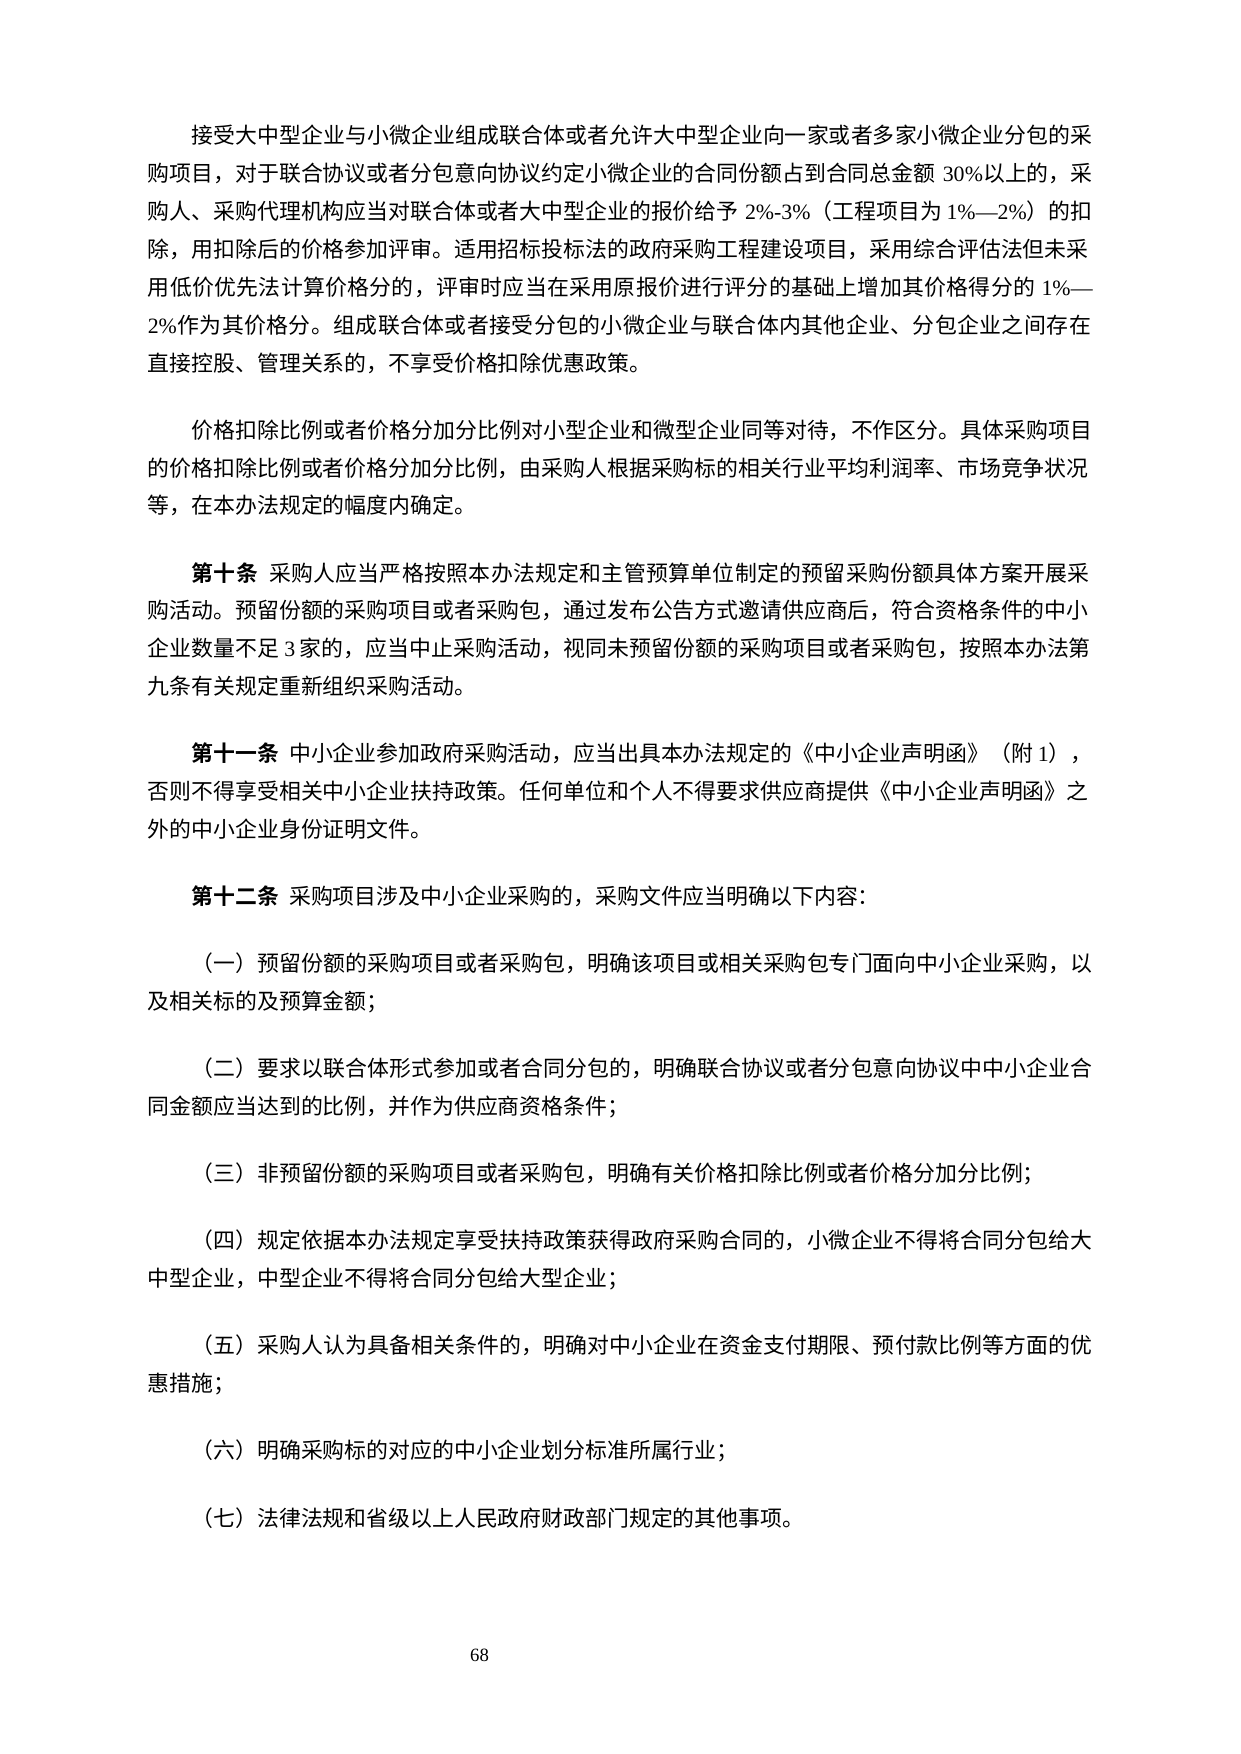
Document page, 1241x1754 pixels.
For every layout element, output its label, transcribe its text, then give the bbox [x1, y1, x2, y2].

text （二）要求以联合体形式参加或者合同分包的，明确联合协议或者分包意向协议中中小企业合同金额应当达到的比例，并作为供应商资格条件； [148, 1051, 1092, 1121]
text 第十条 采购人应当严格按照本办法规定和主管预算单位制定的预留采购份额具体方案开展采购活动。预留份额的采购项目或者采购包，通过发布公告方式邀请供应商后，符合资格条件的中小企业数量不足3家的，应当中止采购活动，视同未预留份额的采购项目或者采购包，按照本办法第九条有关规定重新组织采购活动。 [148, 556, 1092, 701]
text 第十二条 采购项目涉及中小企业采购的，采购文件应当明确以下内容： [148, 879, 1092, 911]
text （三）非预留份额的采购项目或者采购包，明确有关价格扣除比例或者价格分加分比例； [148, 1156, 1092, 1188]
text 价格扣除比例或者价格分加分比例对小型企业和微型企业同等对待，不作区分。具体采购项目的价格扣除比例或者价格分加分比例，由采购人根据采购标的相关行业平均利润率、市场竞争状况等，在本办法规定的幅度内确定。 [148, 413, 1092, 520]
text （六）明确采购标的对应的中小企业划分标准所属行业； [148, 1433, 1092, 1465]
text （四）规定依据本办法规定享受扶持政策获得政府采购合同的，小微企业不得将合同分包给大中型企业，中型企业不得将合同分包给大型企业； [148, 1223, 1092, 1293]
text （一）预留份额的采购项目或者采购包，明确该项目或相关采购包专门面向中小企业采购，以及相关标的及预算金额； [148, 946, 1092, 1016]
text 第十一条 中小企业参加政府采购活动，应当出具本办法规定的《中小企业声明函》（附1），否则不得享受相关中小企业扶持政策。任何单位和个人不得要求供应商提供《中小企业声明函》之外的中小企业身份证明文件。 [148, 736, 1092, 844]
text （五）采购人认为具备相关条件的，明确对中小企业在资金支付期限、预付款比例等方面的优惠措施； [148, 1328, 1092, 1398]
text （七）法律法规和省级以上人民政府财政部门规定的其他事项。 [148, 1501, 1092, 1532]
text 接受大中型企业与小微企业组成联合体或者允许大中型企业向一家或者多家小微企业分包的采购项目，对于联合协议或者分包意向协议约定小微企业的合同份额占到合同总金额 30%以上的，采购人、采购代理机构应当对联合体或者大中型企业的报价给予2%-3%（工程项目为1%—2%）的扣除，用扣除后的价格参加评审。适用招标投标法的政府采购工程建设项目，采用综合评估法但未采用低价优先法计算价格分的，评审时应当在采用原报价进行评分的基础上增加其价格得分的1%—2%作为其价格分。组成联合体或者接受分包的小微企业与联合体内其他企业、分包企业之间存在直接控股、管理关系的，不享受价格扣除优惠政策。 [148, 118, 1092, 377]
